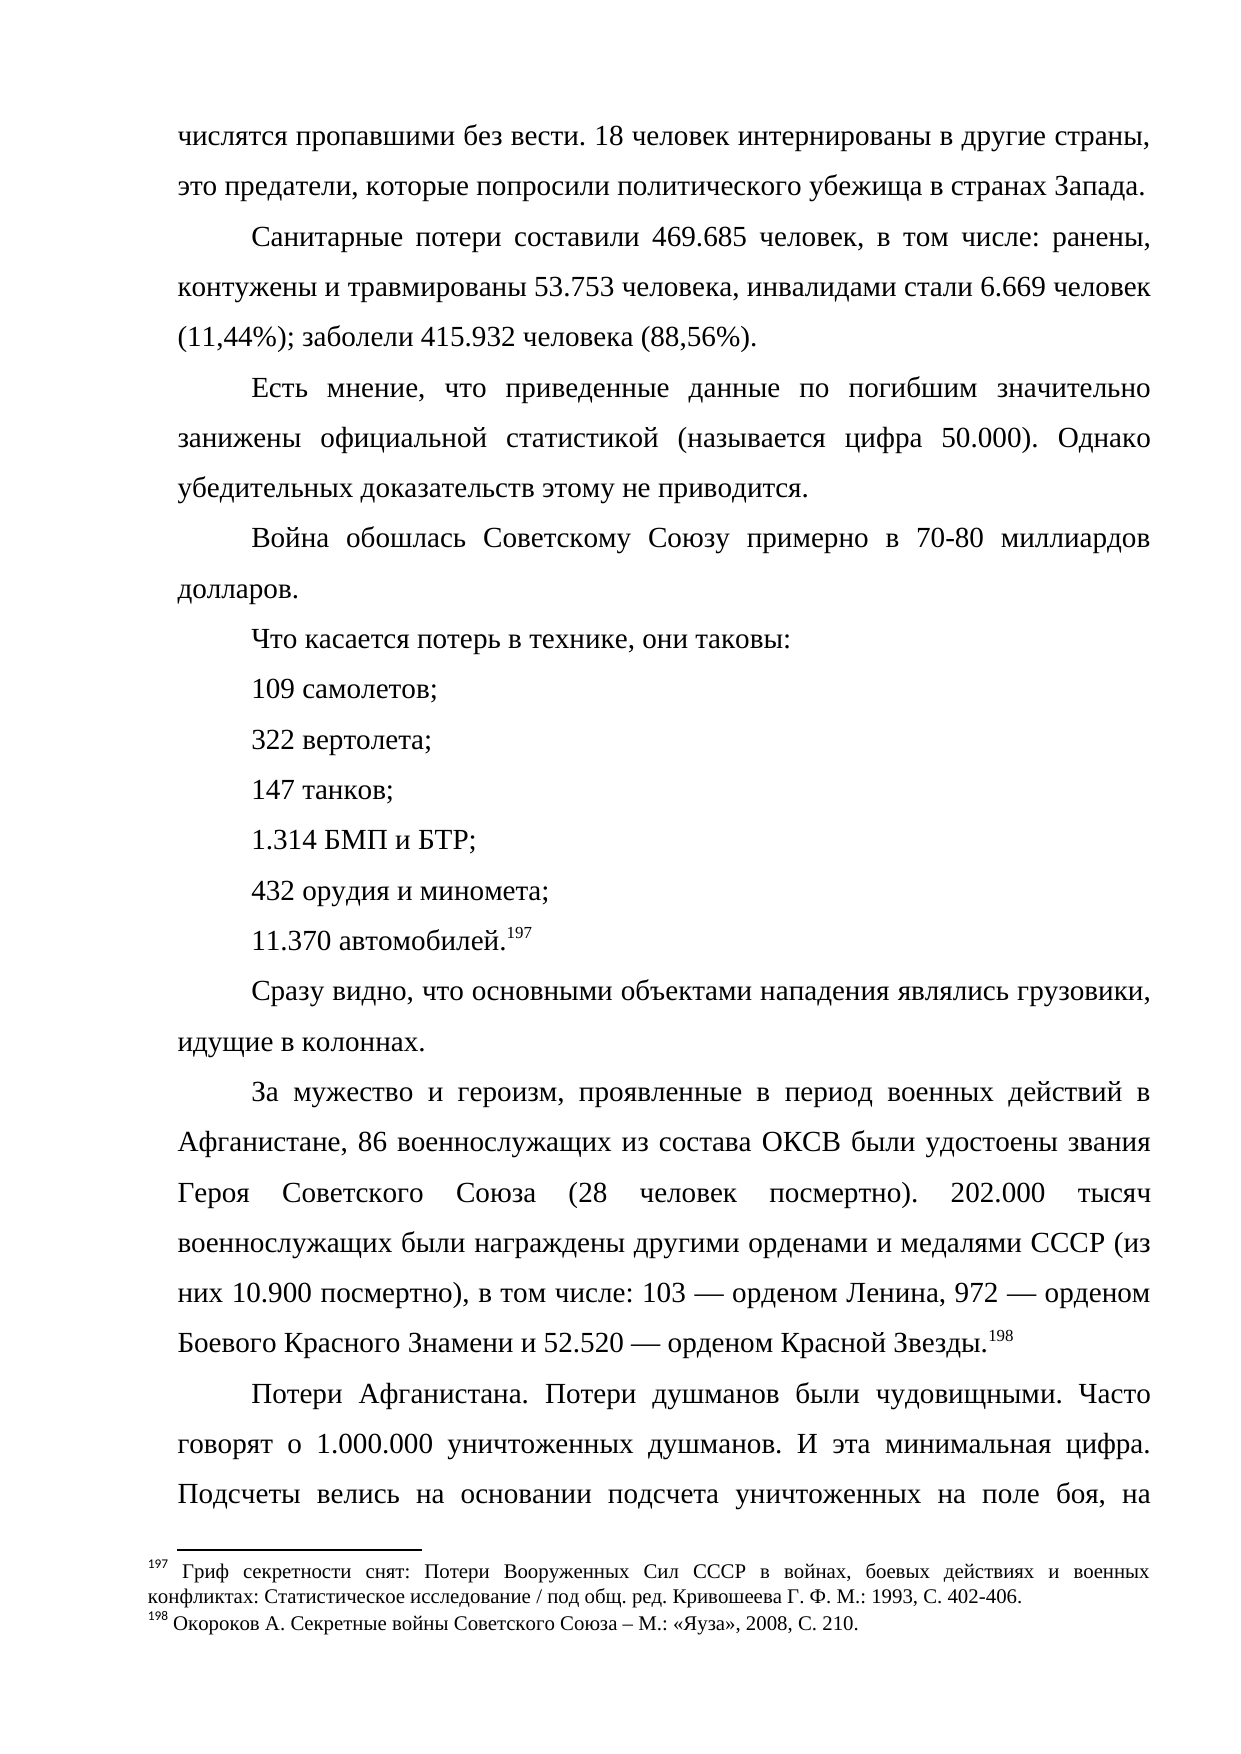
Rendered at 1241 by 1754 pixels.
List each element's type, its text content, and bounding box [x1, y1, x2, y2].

text Есть мнение, что приведенные данные по погибшим значительно занижены официальной статистикой (называется цифра 50.000). Однако убедительных доказательств этому не приводится. [177, 370, 1152, 504]
text 1.314 БМП и БТР; [177, 822, 1152, 856]
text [177, 1376, 1152, 1510]
text Сразу видно, что основными объектами нападения являлись грузовики, идущие в колоннах. [177, 973, 1152, 1057]
text 432 орудия и миномета; [177, 873, 1152, 906]
text 109 самолетов; [177, 672, 1152, 705]
text Война обошлась Советскому Союзу примерно в 70-80 миллиардов долларов. [177, 521, 1152, 604]
text За мужество и героизм, проявленные в период военных действий в Афганистане, 86 военнослужащих из состава ОКСВ были удостоены звания Героя Советского Союза (28 человек посмертно). 202.000 тысяч военнослужащих были награждены другими орденами и медалями СССР (из них 10.900 посмертно), в том числе: 103 — орденом Ленина, 972 — орденом Боевого Красного Знамени и 52.520 — орденом Красной Звезды. [177, 1074, 1152, 1359]
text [177, 118, 1152, 202]
text 322 вертолета; [177, 722, 1152, 755]
text Что касается потерь в технике, они таковы: [177, 621, 1152, 655]
text 147 танков; [177, 772, 1152, 806]
text Санитарные потери составили 469.685 человек, в том числе: ранены, контужены и травмированы 53.753 человека, инвалидами стали 6.669 человек (11,44%); заболели 415.932 человека (88,56%). [177, 219, 1152, 353]
text 11.370 автомобилей. [177, 923, 1152, 957]
